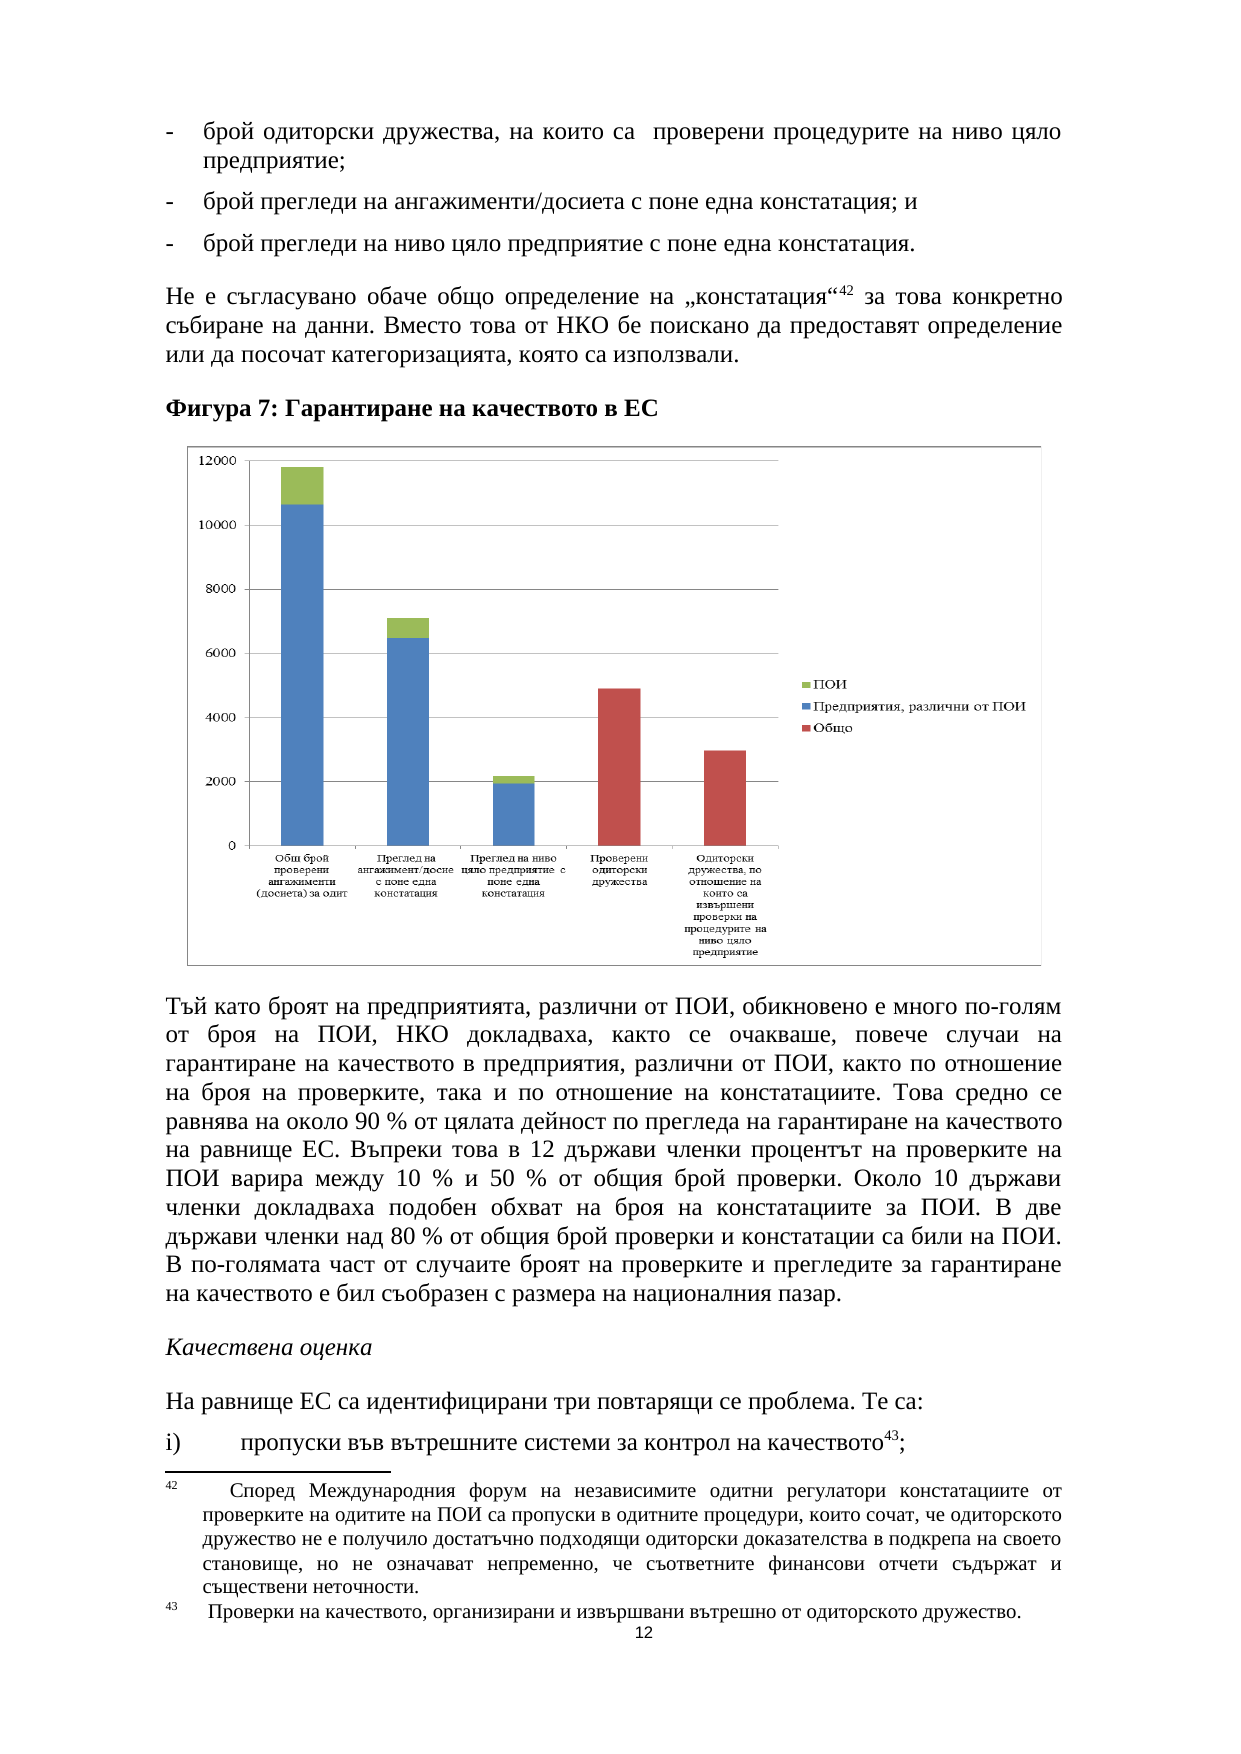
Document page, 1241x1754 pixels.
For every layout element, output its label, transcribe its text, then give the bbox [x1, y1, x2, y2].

picture [187, 446, 1042, 966]
text Качествена оценка [165, 1332, 1063, 1361]
text i) пропуски във вътрешните системи за контрол на качеството; [165, 1427, 1063, 1456]
text Тъй като броят на предприятията, различни от ПОИ, обикновено е много по-голям от броя на ПОИ, НКО докладваха, както се очакваше, повече случаи на гарантиране на качеството в предприятия, различни от ПОИ, както по отношение на броя на проверките, така и по отношение на констатациите. Това средно се равнява на около 90 % от цялата дейност по прегледа на гарантиране на качеството на равнище ЕС. Въпреки това в 12 държави членки процентът на проверките на ПОИ варира между 10 % и 50 % от общия брой проверки. Около 10 държави членки докладваха подобен обхват на броя на констатациите за ПОИ. В две държави членки над 80 % от общия брой проверки и констатации са били на ПОИ. В по-голямата част от случаите броят на проверките и прегледите за гарантиране на качеството е бил съобразен с размера на националния пазар. [165, 991, 1063, 1307]
text Фигура 7: Гарантиране на качеството в ЕС [165, 393, 1063, 421]
text - брой одиторски дружества, на които са проверени процедурите на ниво цяло предприятие; [165, 116, 1063, 174]
text - брой прегледи на ангажименти/досиета с поне една констатация; и [165, 186, 1063, 215]
text - брой прегледи на ниво цяло предприятие с поне една констатация. [165, 228, 1063, 256]
text На равнище ЕС са идентифицирани три повтарящи се проблема. Те са: [165, 1386, 1063, 1414]
text Не е съгласувано обаче общо определение на „констатация“ за това конкретно събиране на данни. Вместо това от НКО бе поискано да предоставят определение или да посочат категоризацията, която са използвали. [165, 281, 1063, 368]
